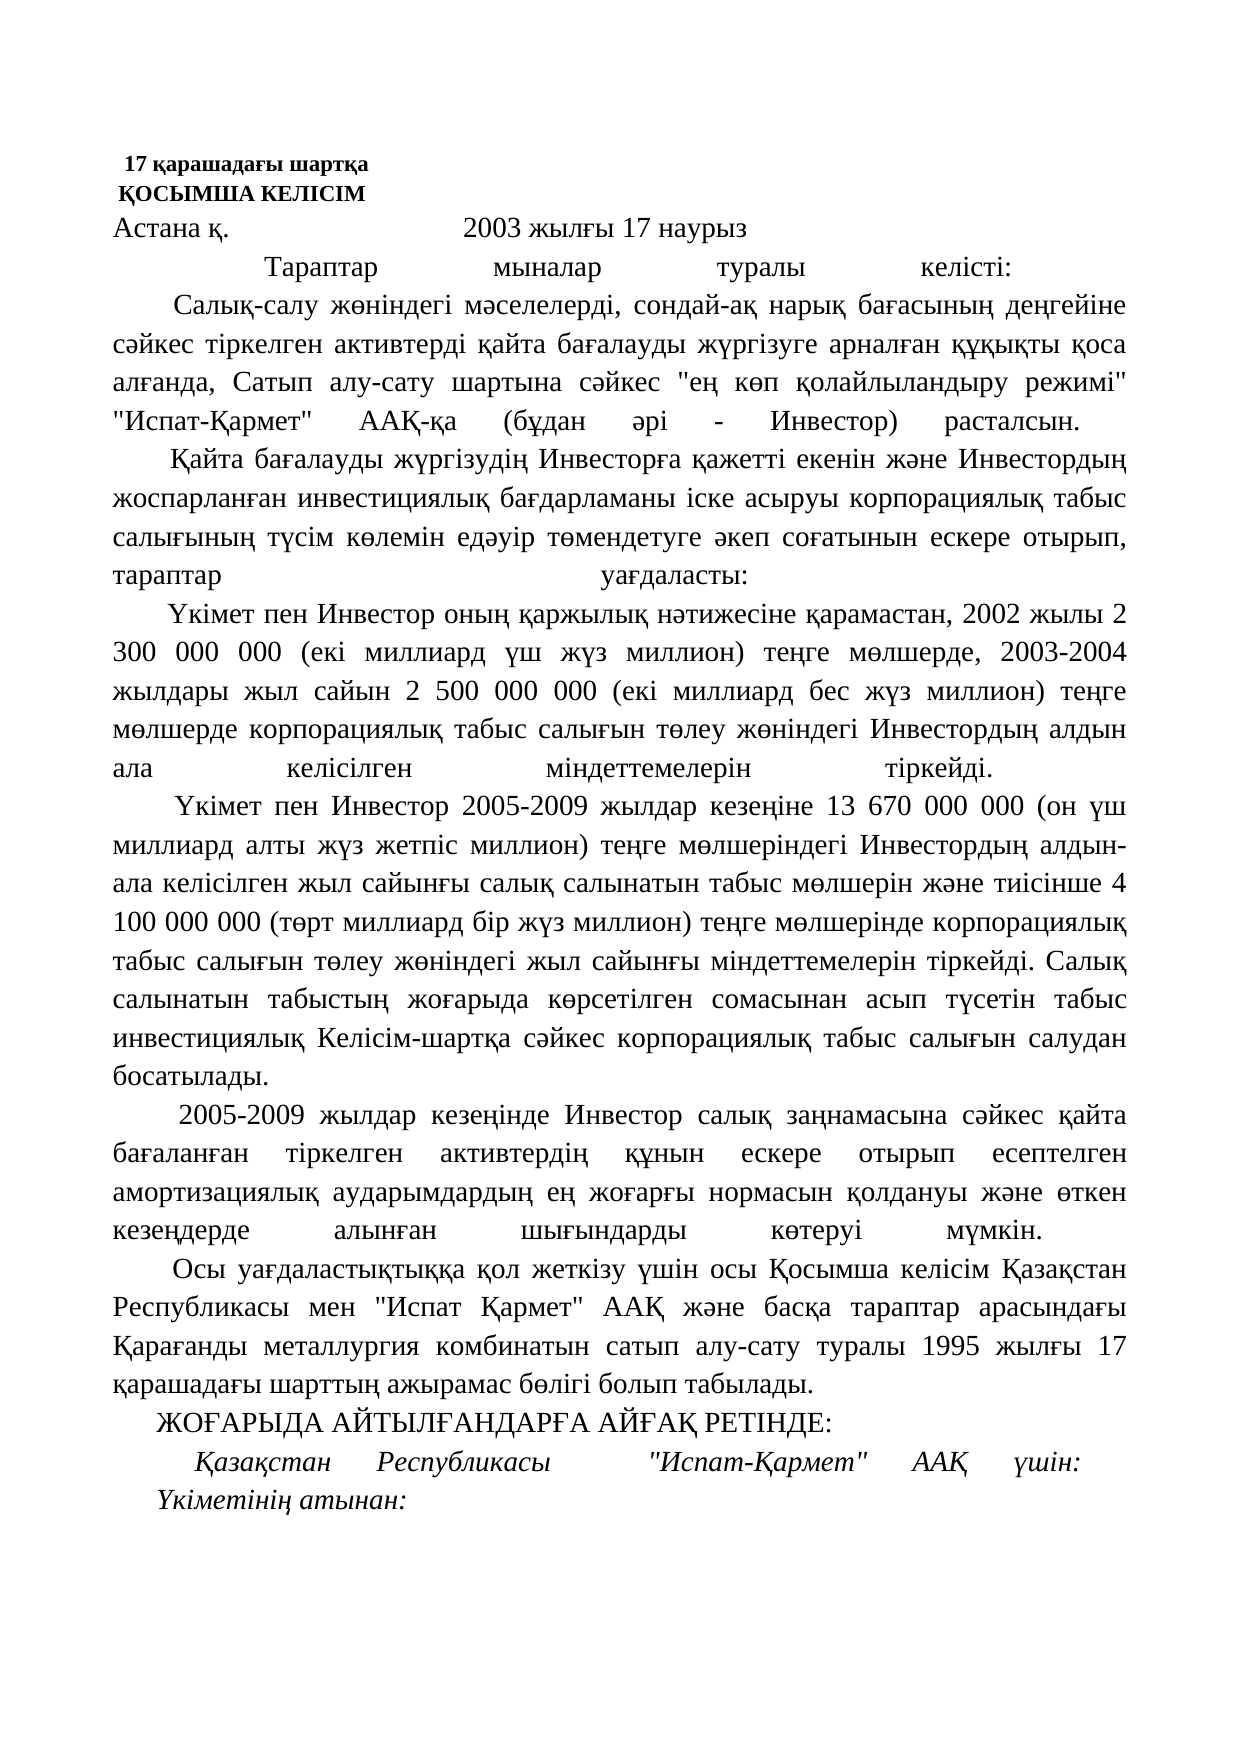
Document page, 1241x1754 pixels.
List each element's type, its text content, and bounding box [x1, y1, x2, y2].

text Қазақстан Республикасы "Испат-Қармет" ААҚ үшiн: Yкiметiнiң атынан: [112, 1444, 1128, 1516]
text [112, 150, 1128, 207]
text Тараптар мыналар туралы келiстi: Салық-салу жөнiндегi мәселелердi, сондай-ақ нарық бағасының деңгейiне сәйкес тiркелген активтердi қайта бағалауды жүргiзуге арналған құқықты қоса алғанда, Сатып алу-сату шартына сәйкес "ең көп қолайлыландыру режимi" "Испат-Қармет" ААҚ-қа (бұдан әрi - Инвестор) расталсын. Қайта бағалауды жүргiзудiң Инвесторға қажеттi екенiн және Инвестордың жоспарланған инвестициялық бағдарламаны iске асыруы корпорациялық табыс салығының түсiм көлемiн едәуiр төмендетуге әкеп соғатынын ескере отырып, тараптар уағдаласты: Yкiмет пен Инвестор оның қаржылық нәтижесiне қарамастан, 2002 жылы 2 300 000 000 (eкi миллиард үш жүз миллион) теңге мөлшерде, 2003-2004 жылдары жыл сайын 2 500 000 000 (екi миллиард бес жүз миллион) теңге мөлшерде корпорациялық табыс салығын төлеу жөнiндегi Инвестордың алдын ала келiсiлген мiндеттемелерiн тiркейдi. Yкiмет пен Инвестор 2005-2009 жылдар кезеңiне 13 670 000 000 (он үш миллиард алты жүз жетпiс миллион) теңге мөлшерiндегi Инвестордың алдын-ала келiсiлген жыл сайынғы салық салынатын табыс мөлшерiн және тиiсiнше 4 100 000 000 (төрт миллиард бiр жүз миллион) теңге мөлшерiнде корпорациялық табыс салығын төлеу жөнiндегi жыл сайынғы мiндеттемелерiн тiркейдi. Салық салынатын табыстың жоғарыда көрсетiлген сомасынан асып түсетiн табыс инвестициялық Келiсiм-шартқа сәйкес корпорациялық табыс салығын салудан босатылады. 2005-2009 жылдар кезеңiнде Инвестор салық заңнамасына сәйкес қайта бағаланған тiркелген активтердiң құнын ескере отырып есептелген амортизациялық аударымдардың ең жоғарғы нормасын қолдануы және өткен кезеңдерде алынған шығындарды көтеруi мүмкін. Осы уағдаластықтыққа қол жеткiзу үшiн осы Қосымша келiсiм Қазақстан Республикасы мен "Испат Қармет" ААҚ және басқа тараптар арасындағы Қарағанды металлургия комбинатын сатып алу-сату туралы 1995 жылғы 17 қарашадағы шарттың ажырамас бөлiгi болып табылады. [112, 249, 1128, 1400]
text Астана қ. 2003 жылғы 17 наурыз [112, 210, 1128, 244]
text ЖОҒАРЫДА АЙТЫЛҒАНДАРҒA АЙҒАҚ РЕТIНДЕ: [112, 1405, 1128, 1439]
